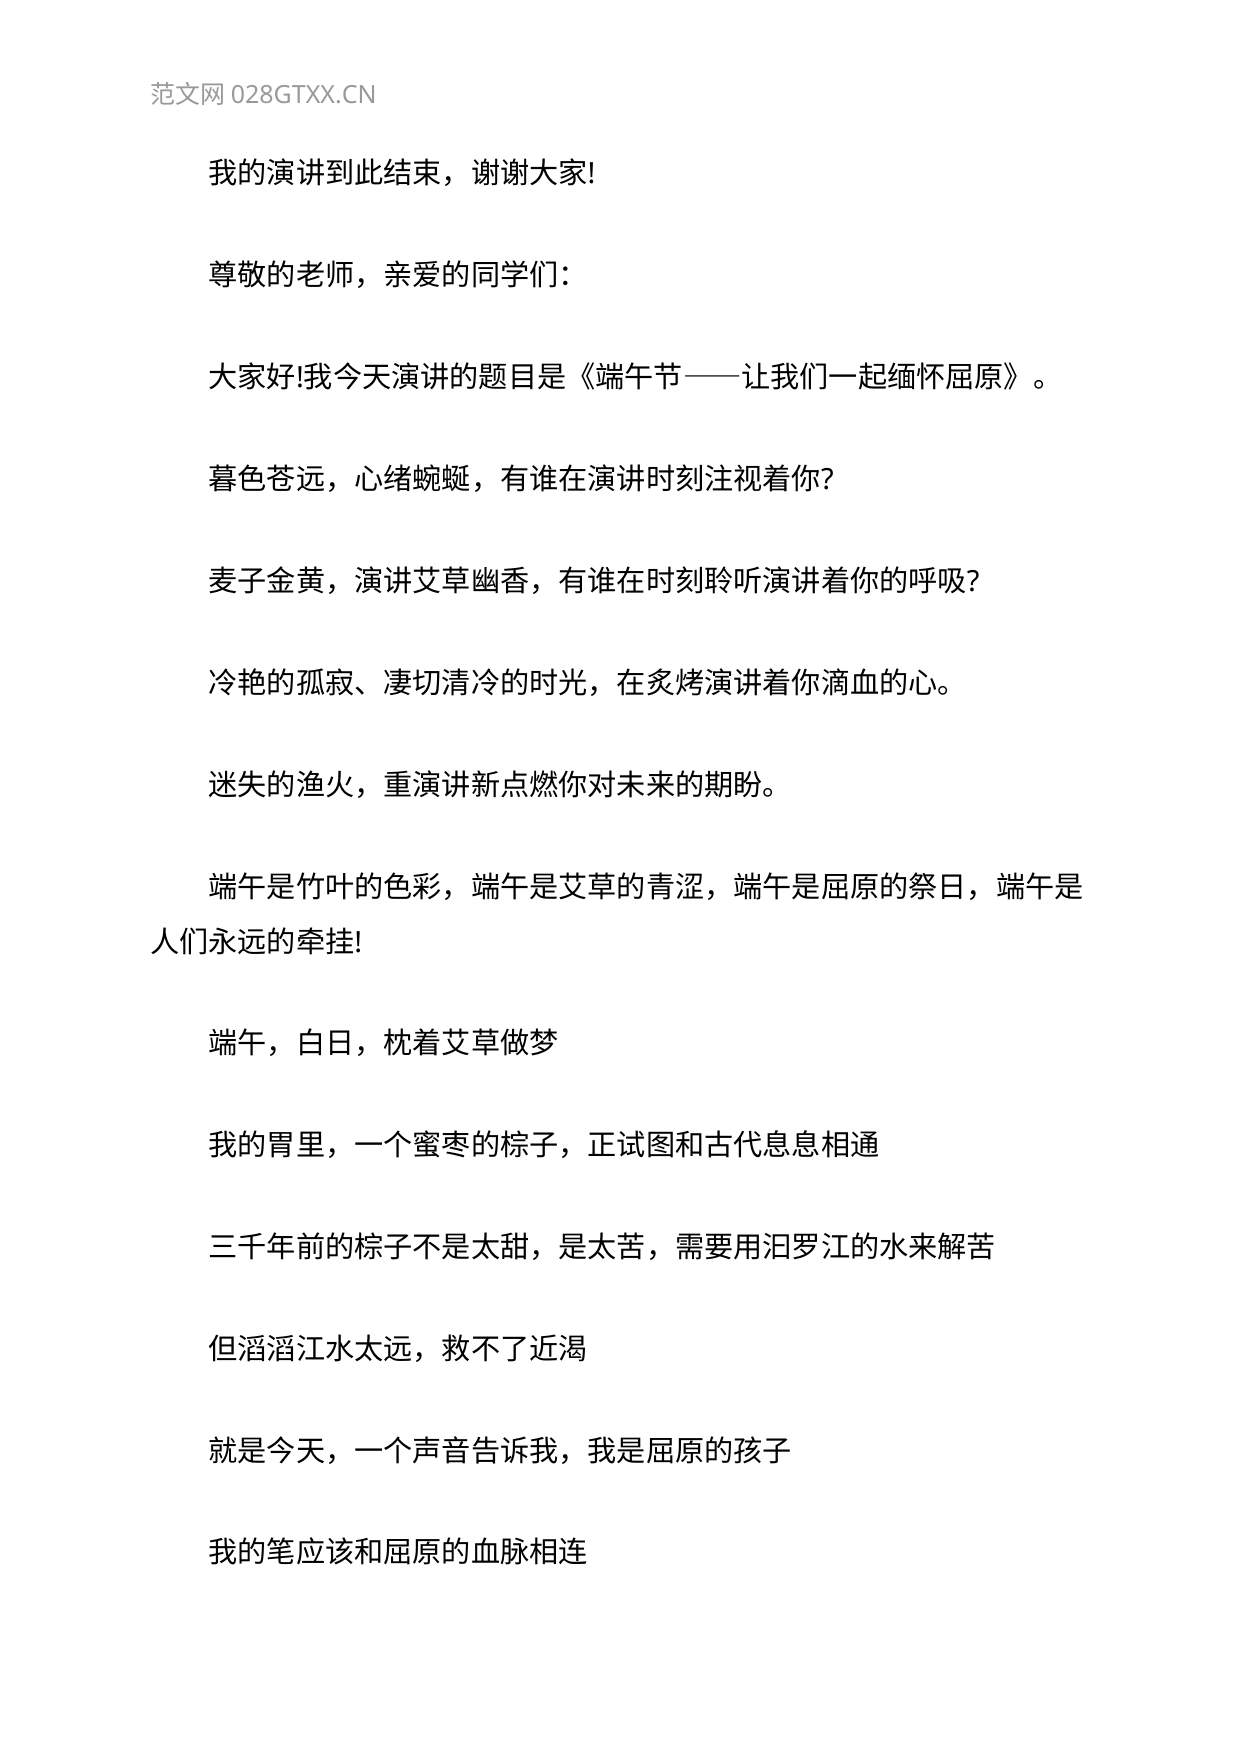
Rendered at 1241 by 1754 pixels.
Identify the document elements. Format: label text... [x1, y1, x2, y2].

text 端午，白日，枕着艾草做梦 [150, 1020, 1090, 1062]
text 迷失的渔火，重演讲新点燃你对未来的期盼。 [150, 761, 1090, 804]
text 就是今天，一个声音告诉我，我是屈原的孩子 [150, 1427, 1090, 1469]
text 三千年前的棕子不是太甜，是太苦，需要用汩罗江的水来解苦 [150, 1224, 1090, 1266]
text 我的胃里，一个蜜枣的棕子，正试图和古代息息相通 [150, 1122, 1090, 1164]
text 麦子金黄，演讲艾草幽香，有谁在时刻聆听演讲着你的呼吸? [150, 558, 1090, 600]
text 大家好!我今天演讲的题目是《端午节——让我们一起缅怀屈原》。 [150, 354, 1090, 396]
text 冷艳的孤寂、凄切清冷的时光，在炙烤演讲着你滴血的心。 [150, 660, 1090, 702]
text 我的演讲到此结束，谢谢大家! [150, 150, 1090, 192]
text 尊敬的老师，亲爱的同学们： [150, 252, 1090, 294]
text 我的笔应该和屈原的血脉相连 [150, 1529, 1090, 1571]
text 端午是竹叶的色彩，端午是艾草的青涩，端午是屈原的祭日，端午是人们永远的牵挂! [150, 863, 1090, 961]
text 但滔滔江水太远，救不了近渴 [150, 1325, 1090, 1368]
text 暮色苍远，心绪蜿蜒，有谁在演讲时刻注视着你? [150, 456, 1090, 498]
